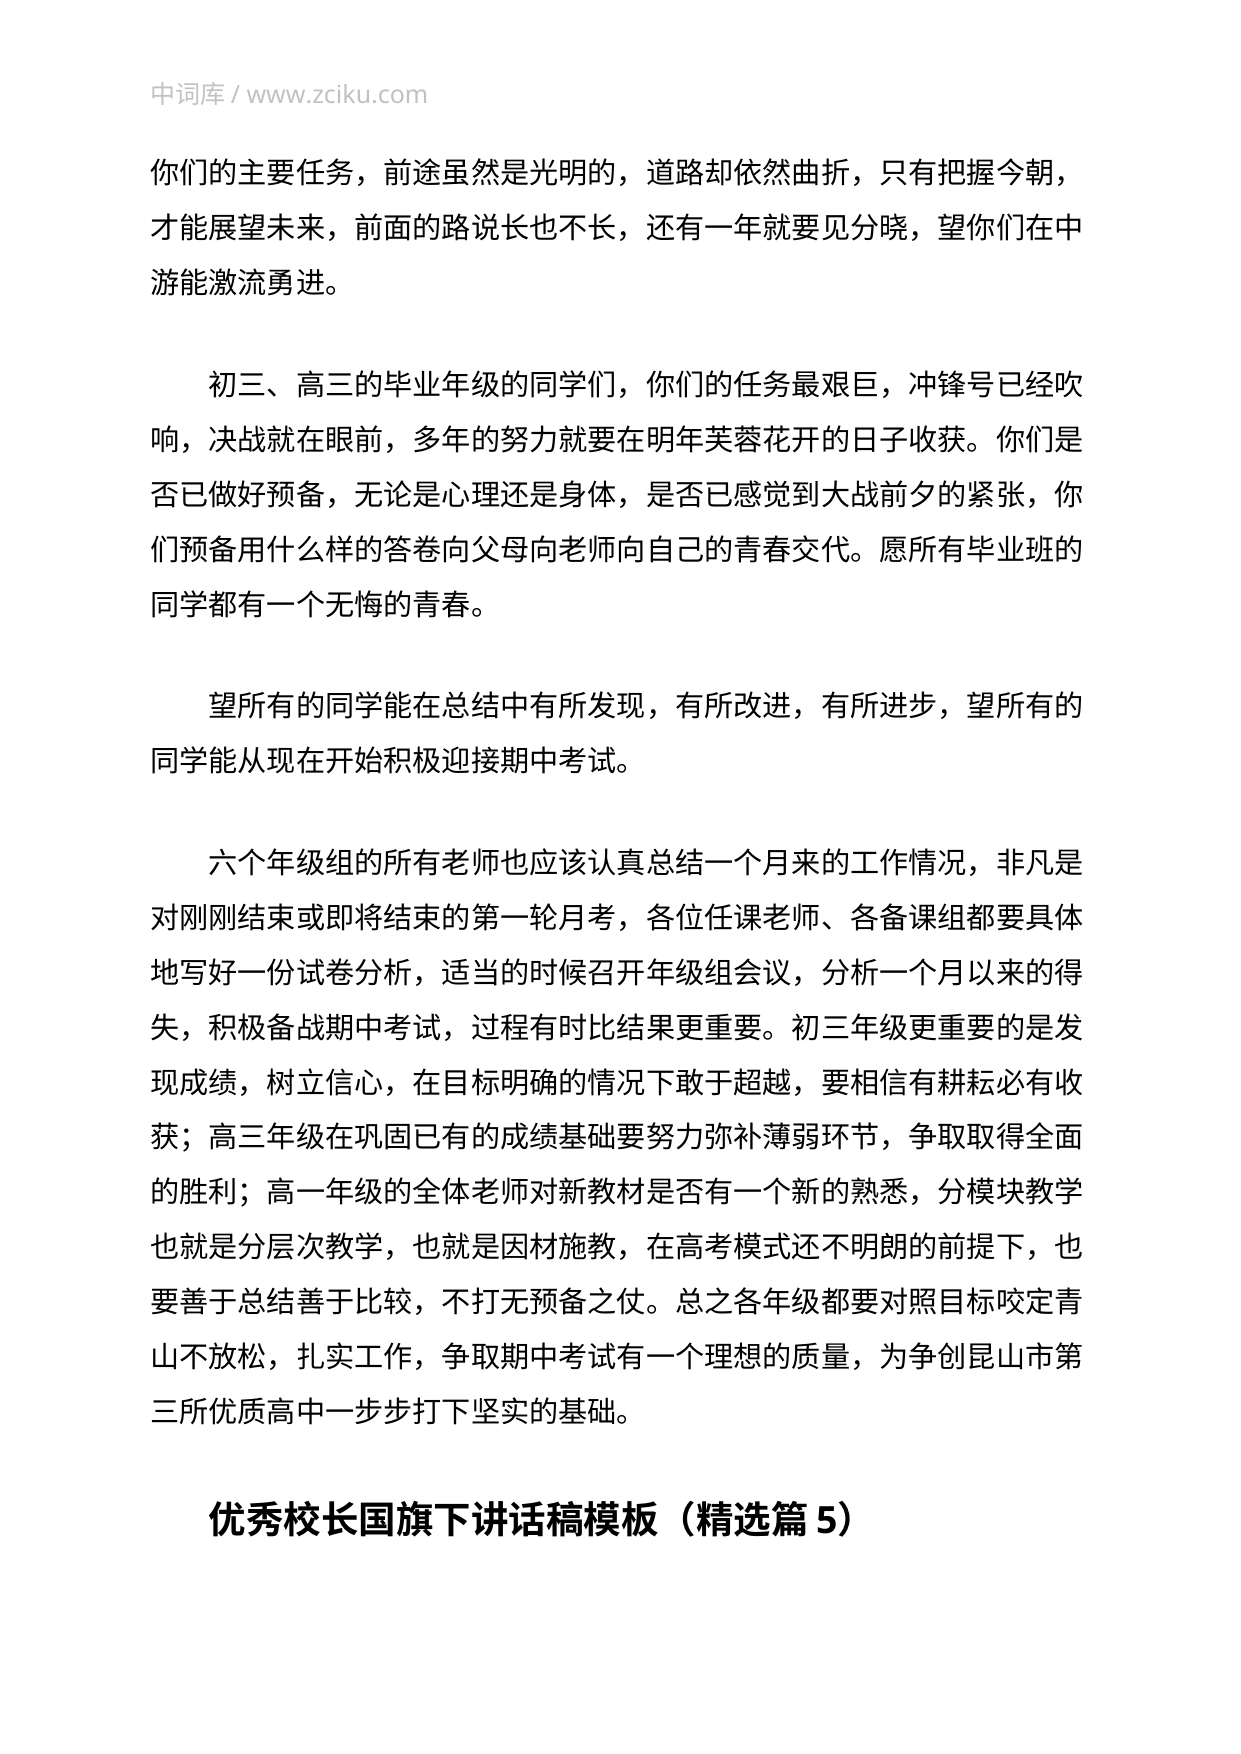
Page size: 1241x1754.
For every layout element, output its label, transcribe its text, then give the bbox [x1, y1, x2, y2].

text 优秀校长国旗下讲话稿模板（精选篇5） [150, 1490, 1090, 1545]
text 六个年级组的所有老师也应该认真总结一个月来的工作情况，非凡是对刚刚结束或即将结束的第一轮月考，各位任课老师、各备课组都要具体地写好一份试卷分析，适当的时候召开年级组会议，分析一个月以来的得失，积极备战期中考试，过程有时比结果更重要。初三年级更重要的是发现成绩，树立信心，在目标明确的情况下敢于超越，要相信有耕耘必有收获；高三年级在巩固已有的成绩基础要努力弥补薄弱环节，争取取得全面的胜利；高一年级的全体老师对新教材是否有一个新的熟悉，分模块教学也就是分层次教学，也就是因材施教，在高考模式还不明朗的前提下，也要善于总结善于比较，不打无预备之仗。总之各年级都要对照目标咬定青山不放松，扎实工作，争取期中考试有一个理想的质量，为争创昆山市第三所优质高中一步步打下坚实的基础。 [150, 839, 1090, 1431]
text 望所有的同学能在总结中有所发现，有所改进，有所进步，望所有的同学能从现在开始积极迎接期中考试。 [150, 683, 1090, 780]
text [150, 150, 1090, 302]
text 初三、高三的毕业年级的同学们，你们的任务最艰巨，冲锋号已经吹响，决战就在眼前，多年的努力就要在明年芙蓉花开的日子收获。你们是否已做好预备，无论是心理还是身体，是否已感觉到大战前夕的紧张，你们预备用什么样的答卷向父母向老师向自己的青春交代。愿所有毕业班的同学都有一个无悔的青春。 [150, 362, 1090, 623]
